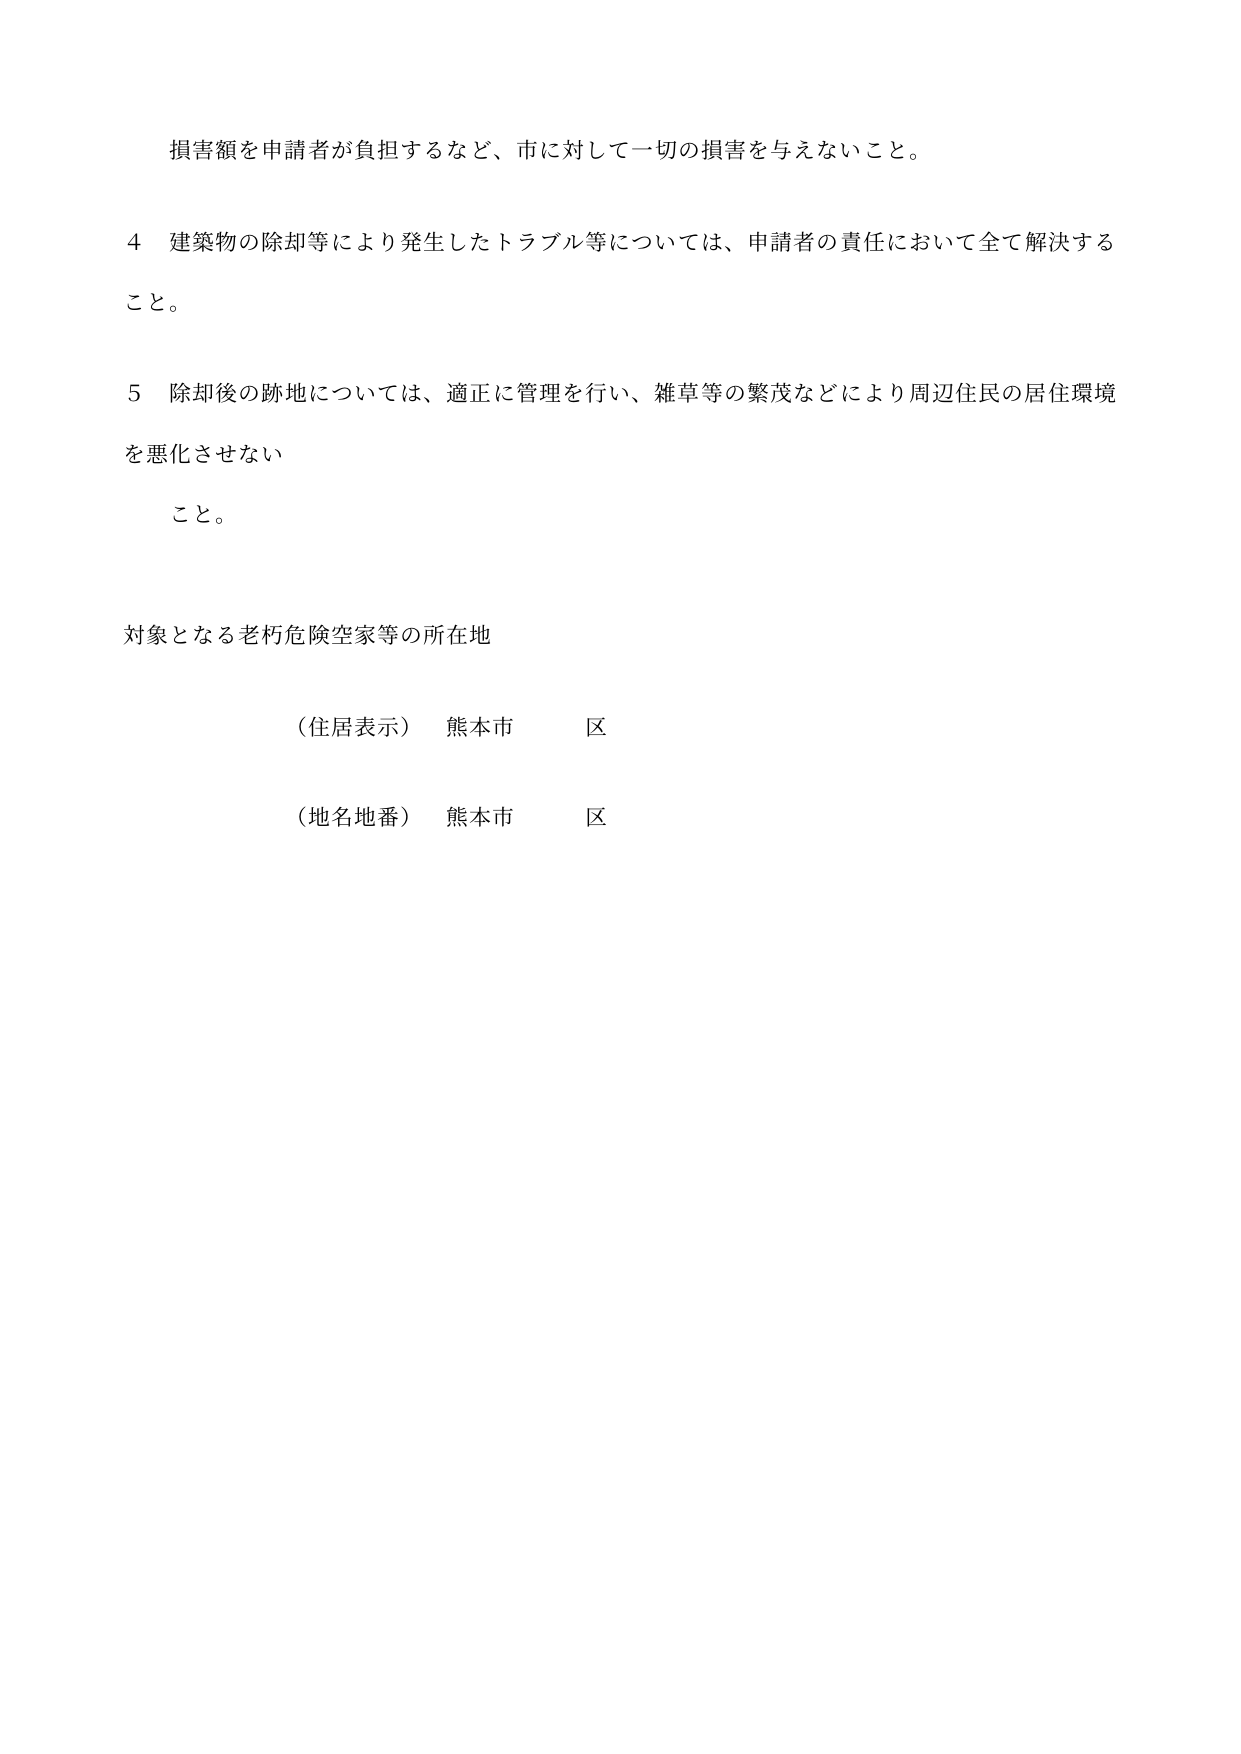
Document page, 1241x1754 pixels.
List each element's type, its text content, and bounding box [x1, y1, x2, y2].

text こと。 [123, 483, 1117, 543]
text ５ 除却後の跡地については、適正に管理を行い、雑草等の繁茂などにより周辺住民の居住環境を悪化させない [123, 362, 1117, 483]
text （住居表示） 熊本市 区 [123, 695, 1117, 756]
text ４ 建築物の除却等により発生したトラブル等については、申請者の責任において全て解決すること。 [123, 210, 1117, 331]
text 対象となる老朽危険空家等の所在地 [123, 604, 1117, 665]
text 損害額を申請者が負担するなど、市に対して一切の損害を与えないこと。 [123, 119, 1117, 180]
text （地名地番） 熊本市 区 [123, 786, 1117, 847]
